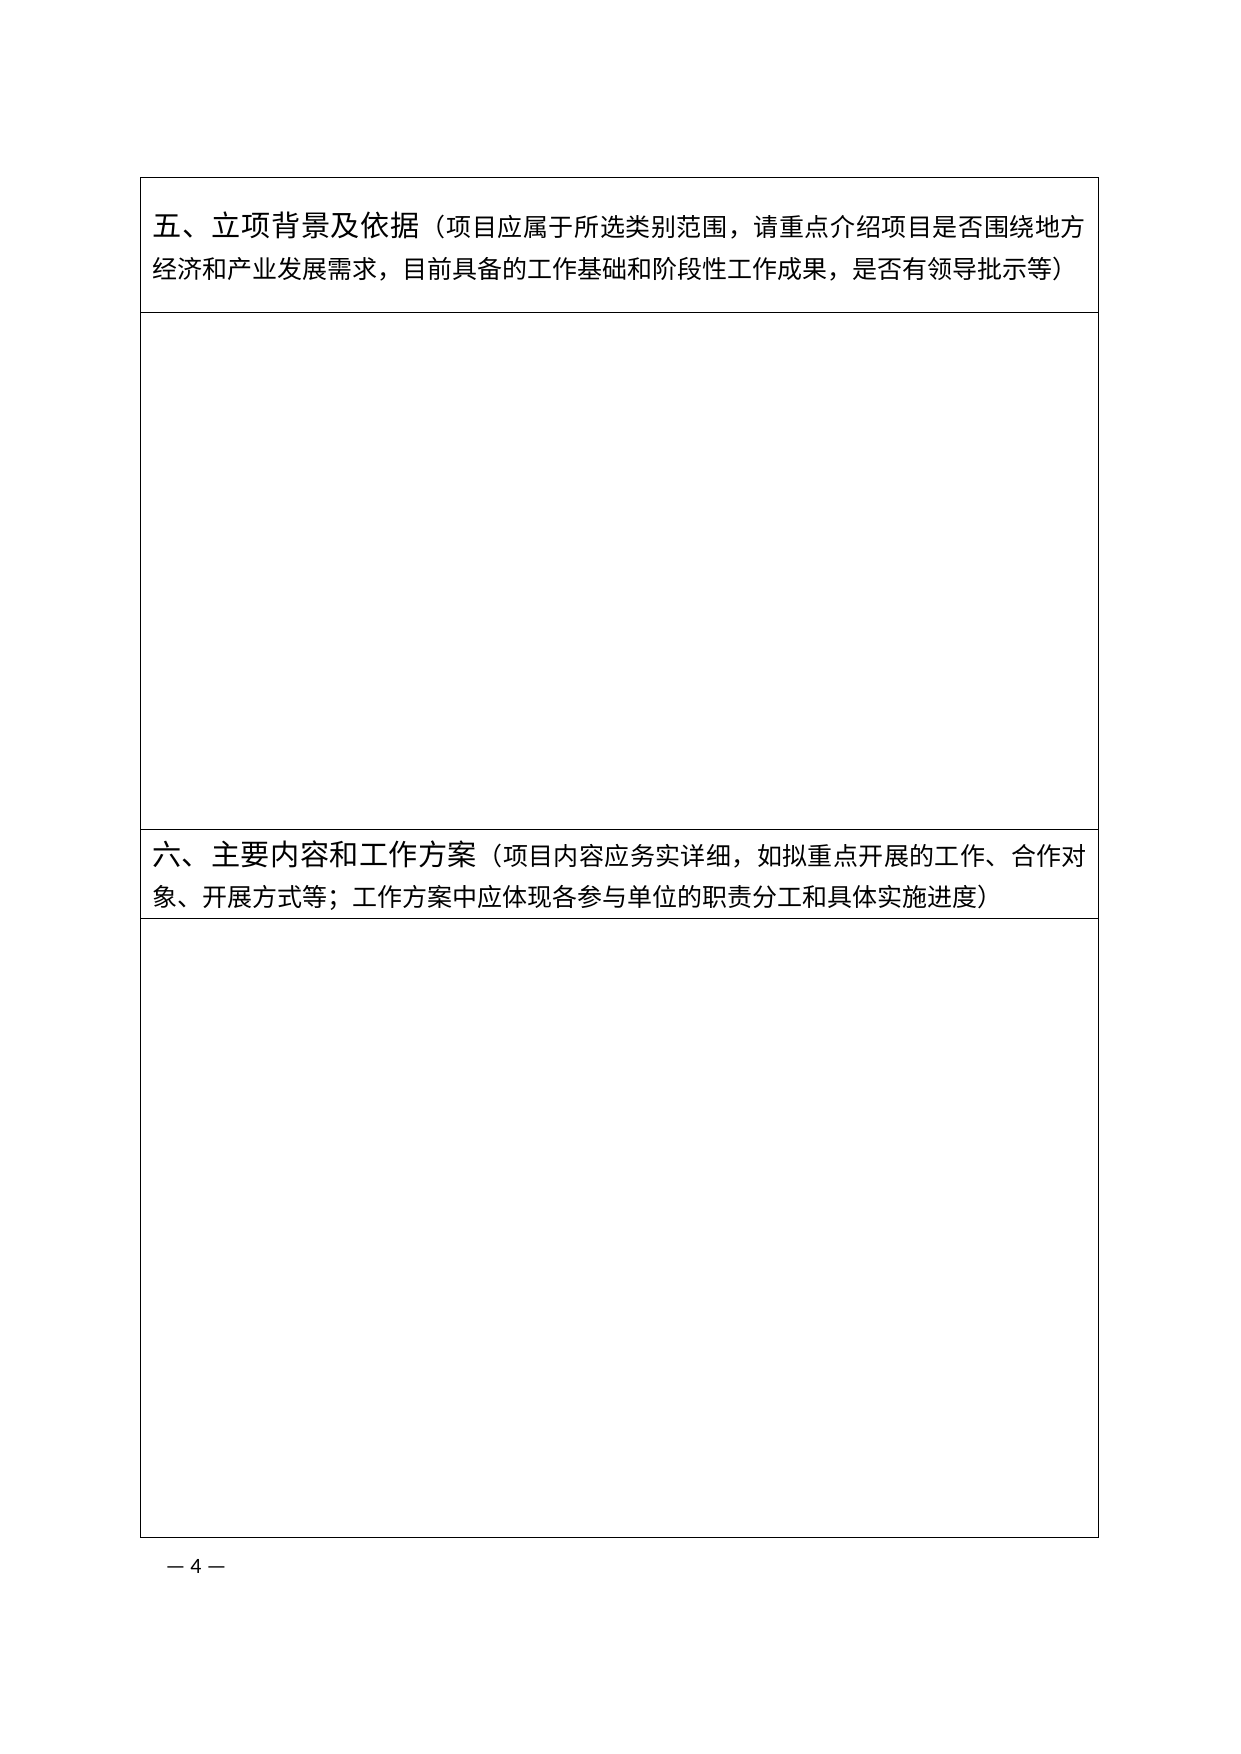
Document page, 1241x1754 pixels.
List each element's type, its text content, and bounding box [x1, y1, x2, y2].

table_cell [141, 919, 1098, 1537]
table_cell 五、立项背景及依据（项目应属于所选类别范围，请重点介绍项目是否围绕地方经济和产业发展需求，目前具备的工作基础和阶段性工作成果，是否有领导批示等） [141, 178, 1098, 312]
table_cell [141, 313, 1098, 829]
table_cell 六、主要内容和工作方案（项目内容应务实详细，如拟重点开展的工作、合作对象、开展方式等；工作方案中应体现各参与单位的职责分工和具体实施进度） [141, 830, 1098, 917]
